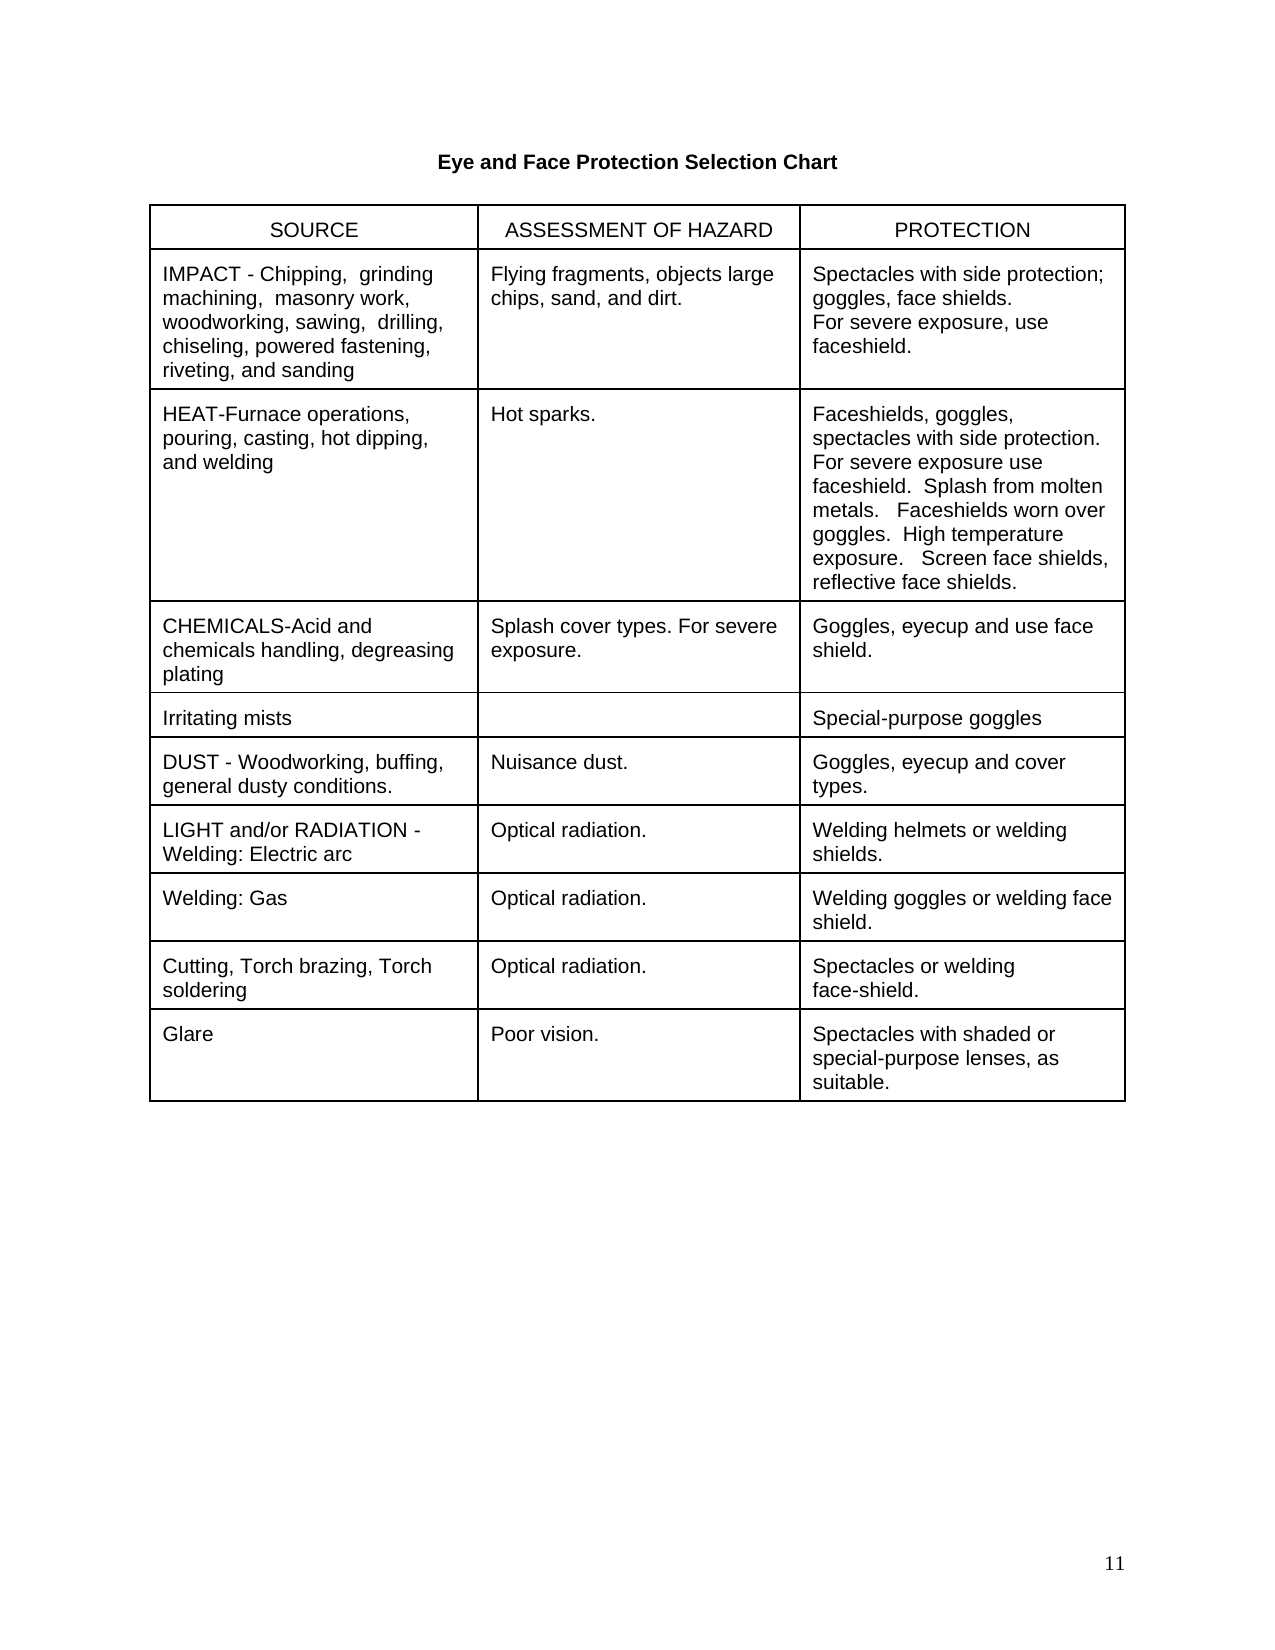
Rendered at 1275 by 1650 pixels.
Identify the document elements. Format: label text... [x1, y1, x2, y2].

table_cell Cutting, Torch brazing, Torch soldering [151, 942, 477, 1008]
table_cell CHEMICALS-Acid and chemicals handling, degreasing plating [151, 602, 477, 692]
table_cell Spectacles with side protection; goggles, face shields. For severe exposure, use faceshield. [801, 250, 1124, 388]
table_cell Irritating mists [151, 693, 477, 736]
table_cell IMPACT - Chipping, grinding machining, masonry work, woodworking, sawing, drilling, chiseling, powered fastening, riveting, and sanding [151, 250, 477, 388]
table_cell Splash cover types. For severe exposure. [479, 602, 799, 692]
subtitle Eye and Face Protection Selection Chart [150, 150, 1125, 174]
table_cell Spectacles or welding face-shield. [801, 942, 1124, 1008]
table_cell HEAT-Furnace operations, pouring, casting, hot dipping, and welding [151, 390, 477, 600]
table_cell Optical radiation. [479, 806, 799, 872]
table_cell Nuisance dust. [479, 738, 799, 804]
table_cell Goggles, eyecup and use face shield. [801, 602, 1124, 692]
table_header ASSESSMENT OF HAZARD [479, 206, 799, 248]
table_cell Optical radiation. [479, 942, 799, 1008]
table_cell Flying fragments, objects large chips, sand, and dirt. [479, 250, 799, 388]
table_cell Special-purpose goggles [801, 693, 1124, 736]
table_header SOURCE [151, 206, 477, 248]
table_cell [479, 693, 799, 736]
table_cell Faceshields, goggles, spectacles with side protection. For severe exposure use faceshield. Splash from molten metals. Faceshields worn over goggles. High temperature exposure. Screen face shields, reflective face shields. [801, 390, 1124, 600]
table_cell Hot sparks. [479, 390, 799, 600]
table_cell Welding: Gas [151, 874, 477, 940]
table_cell Glare [151, 1010, 477, 1100]
table_cell LIGHT and/or RADIATION - Welding: Electric arc [151, 806, 477, 872]
table_cell Welding helmets or welding shields. [801, 806, 1124, 872]
table_cell DUST - Woodworking, buffing, general dusty conditions. [151, 738, 477, 804]
table_cell Welding goggles or welding face shield. [801, 874, 1124, 940]
table_cell Poor vision. [479, 1010, 799, 1100]
table_cell Optical radiation. [479, 874, 799, 940]
table_cell Spectacles with shaded or special-purpose lenses, as suitable. [801, 1010, 1124, 1100]
table_header PROTECTION [801, 206, 1124, 248]
table_cell Goggles, eyecup and cover types. [801, 738, 1124, 804]
